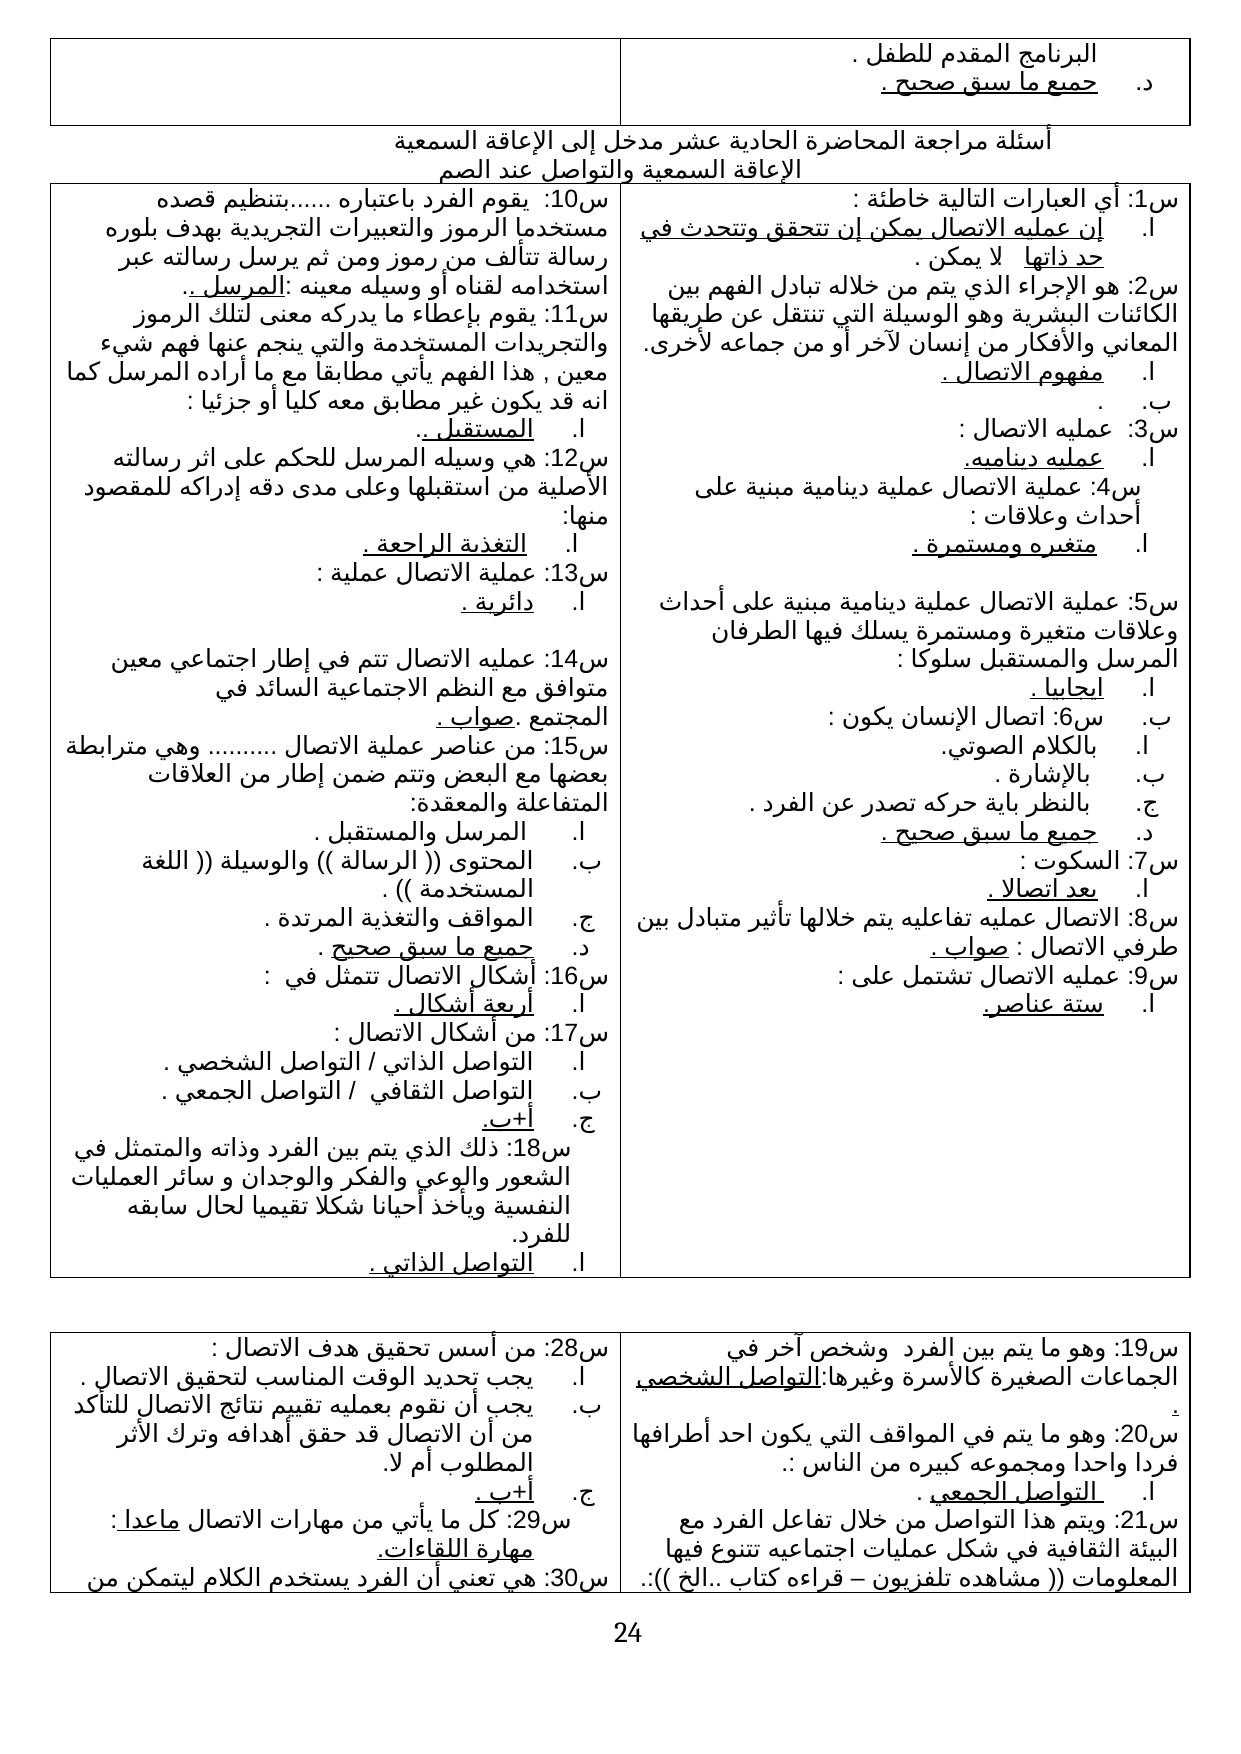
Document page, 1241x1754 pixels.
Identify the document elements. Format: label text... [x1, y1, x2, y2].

text أسئلة مراجعة المحاضرة الحادية عشر مدخل إلى الإعاقة السمعية [187, 126, 1053, 154]
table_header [51, 1333, 620, 1592]
table_header س1: أي العبارات التالية خاطئة : إن عمليه الاتصال يمكن إن تتحقق وتتحدث في حد ذاتها . لا يمكن . س2: هو الإجراء الذي يتم من خلاله تبادل الفهم بين الكائنات البشرية وهو الوسيلة التي تنتقل عن طريقها المعاني والأفكار من إنسان لآخر أو من جماعه لأخرى. مفهوم الاتصال . . س3: عمليه الاتصال : عمليه ديناميه. س4: عملية الاتصال عملية دينامية مبنية على أحداث وعلاقات : متغيره ومستمرة . س5: عملية الاتصال عملية دينامية مبنية على أحداث وعلاقات متغيرة ومستمرة يسلك فيها الطرفان المرسل والمستقبل سلوكا : ايجابيا . س6: اتصال الإنسان يكون : بالكلام الصوتي. بالإشارة . بالنظر باية حركه تصدر عن الفرد . جميع ما سبق صحيح . س7: السكوت : يعد اتصالا . س8: الاتصال عمليه تفاعليه يتم خلالها تأثير متبادل بين طرفي الاتصال : صواب . س9: عمليه الاتصال تشتمل على : ستة عناصر. [621, 184, 1189, 1277]
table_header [621, 39, 1189, 125]
table_header س10: يقوم الفرد باعتباره ......بتنظيم قصده مستخدما الرموز والتعبيرات التجريدية بهدف بلوره رسالة تتألف من رموز ومن ثم يرسل رسالته عبر استخدامه لقناه أو وسيله معينه :المرسل .. س11: يقوم بإعطاء ما يدركه معنى لتلك الرموز والتجريدات المستخدمة والتي ينجم عنها فهم شيء معين , هذا الفهم يأتي مطابقا مع ما أراده المرسل كما انه قد يكون غير مطابق معه كليا أو جزئيا : المستقبل .. س12: هي وسيله المرسل للحكم على اثر رسالته الأصلية من استقبلها وعلى مدى دقه إدراكه للمقصود منها: التغذية الراجعة . س13: عملية الاتصال عملية : دائرية . س14: عمليه الاتصال تتم في إطار اجتماعي معين متوافق مع النظم الاجتماعية السائد في المجتمع .صواب . س15: من عناصر عملية الاتصال .......... وهي مترابطة بعضها مع البعض وتتم ضمن إطار من العلاقات المتفاعلة والمعقدة: المرسل والمستقبل . المحتوى (( الرسالة )) والوسيلة (( اللغة المستخدمة )) . المواقف والتغذية المرتدة . جميع ما سبق صحيح . س16: أشكال الاتصال تتمثل في : أربعة أشكال . س17: من أشكال الاتصال : التواصل الذاتي / التواصل الشخصي . التواصل الثقافي / التواصل الجمعي . أ+ب. س18: ذلك الذي يتم بين الفرد وذاته والمتمثل في الشعور والوعي والفكر والوجدان و سائر العمليات النفسية ويأخذ أحيانا شكلا تقيميا لحال سابقه للفرد. التواصل الذاتي . [51, 184, 620, 1277]
text الإعاقة السمعية والتواصل عند الصم [187, 154, 1053, 183]
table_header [51, 39, 620, 125]
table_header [621, 1333, 1189, 1592]
